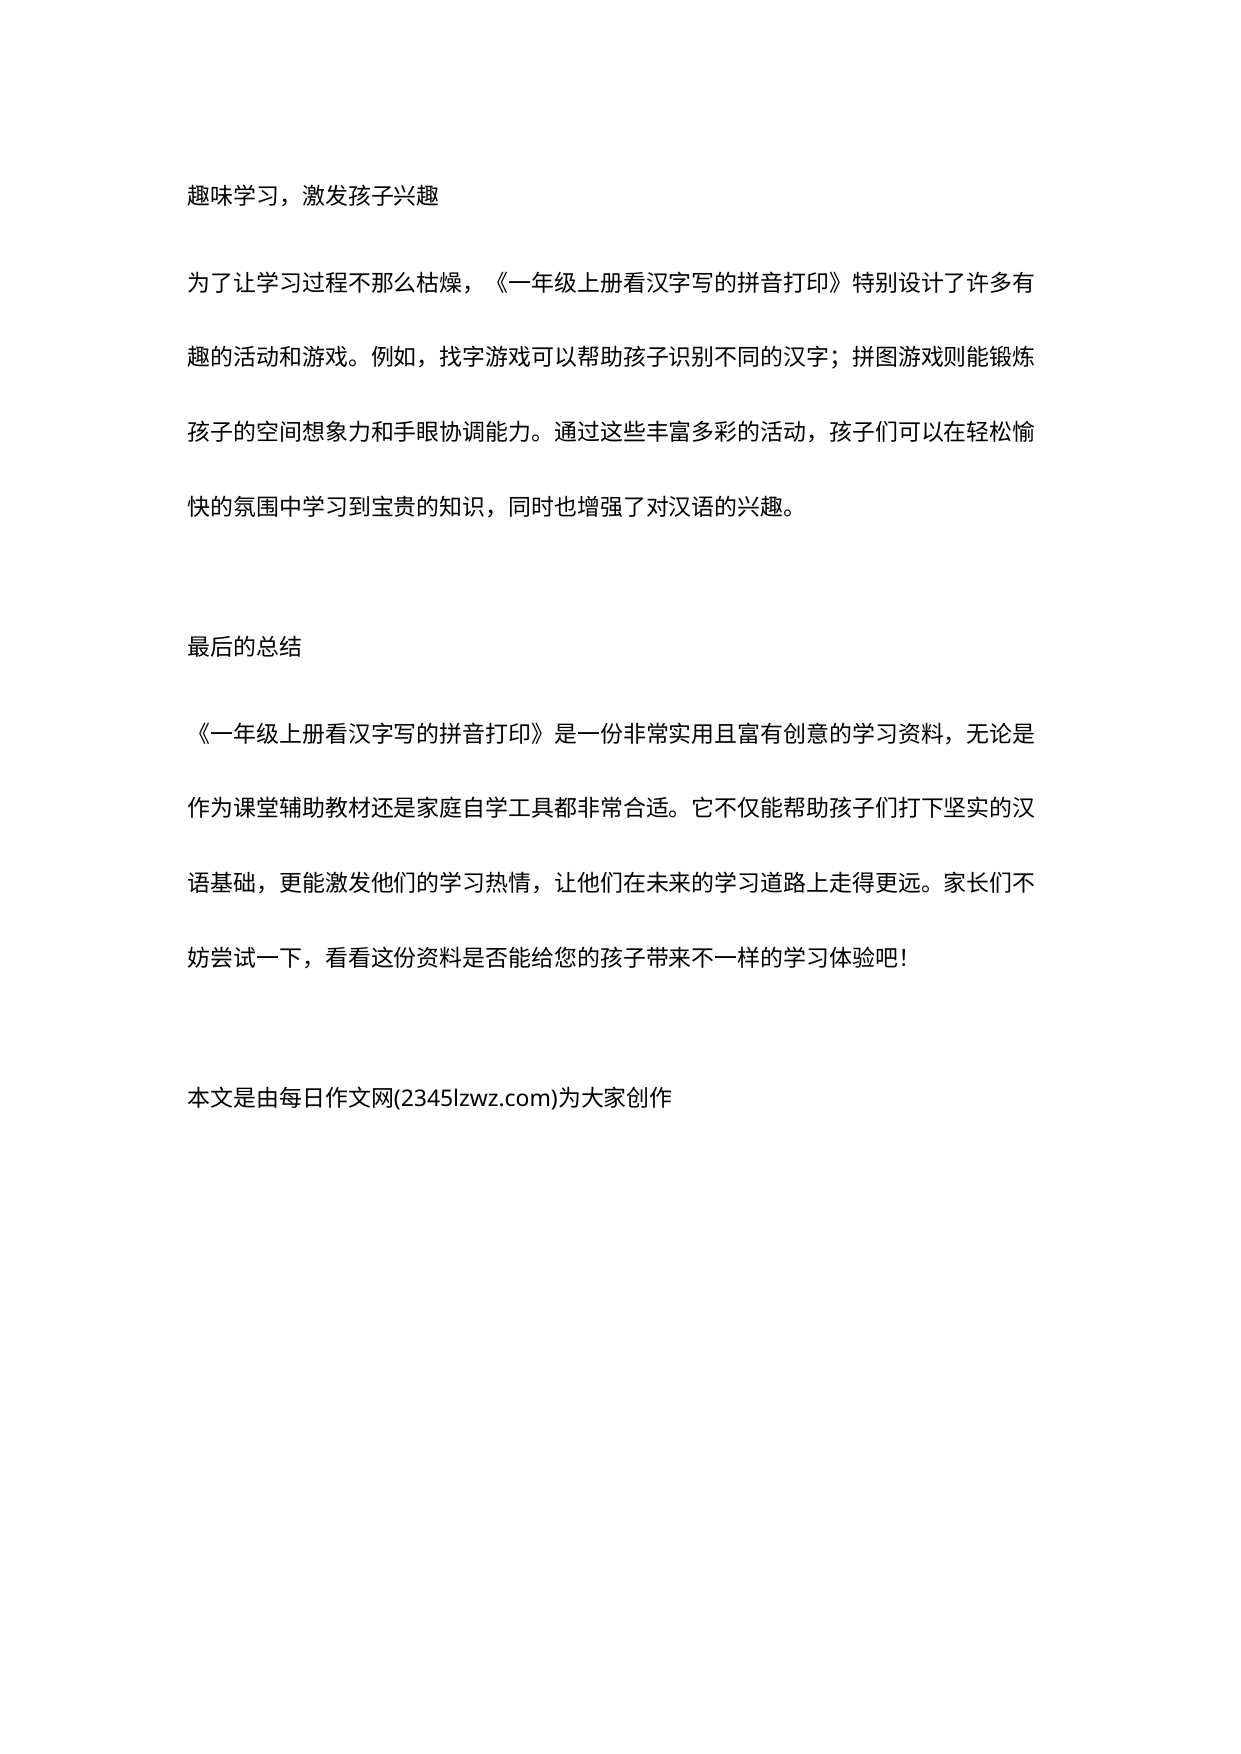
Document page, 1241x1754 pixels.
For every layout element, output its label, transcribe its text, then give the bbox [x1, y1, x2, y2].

text 为了让学习过程不那么枯燥，《一年级上册看汉字写的拼音打印》特别设计了许多有趣的活动和游戏。例如，找字游戏可以帮助孩子识别不同的汉字；拼图游戏则能锻炼孩子的空间想象力和手眼协调能力。通过这些丰富多彩的活动，孩子们可以在轻松愉快的氛围中学习到宝贵的知识，同时也增强了对汉语的兴趣。 [187, 248, 1053, 538]
text 趣味学习，激发孩子兴趣 [187, 162, 1053, 227]
text 最后的总结 [187, 613, 1053, 678]
text 《一年级上册看汉字写的拼音打印》是一份非常实用且富有创意的学习资料，无论是作为课堂辅助教材还是家庭自学工具都非常合适。它不仅能帮助孩子们打下坚实的汉语基础，更能激发他们的学习热情，让他们在未来的学习道路上走得更远。家长们不妨尝试一下，看看这份资料是否能给您的孩子带来不一样的学习体验吧！ [187, 699, 1053, 989]
text 本文是由每日作文网(2345lzwz.com)为大家创作 [187, 1064, 1053, 1129]
